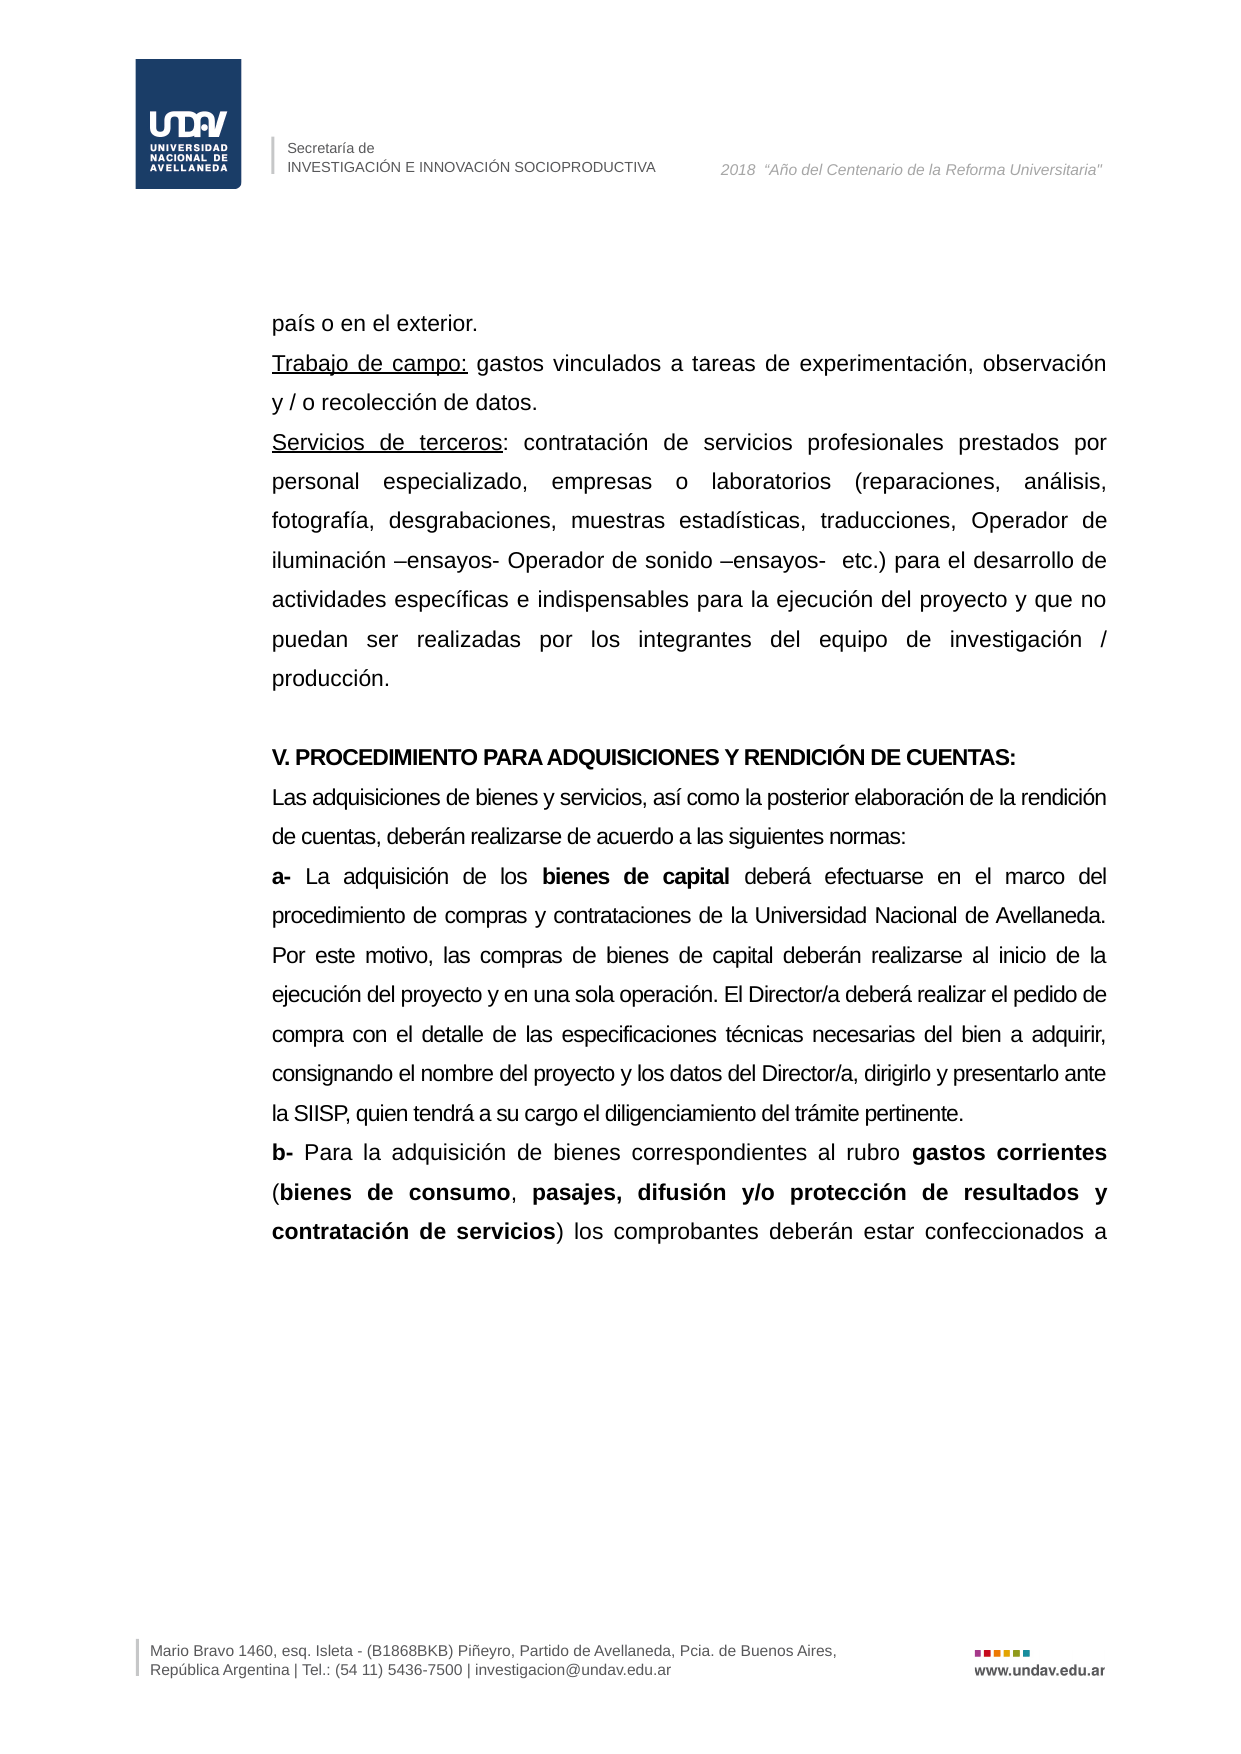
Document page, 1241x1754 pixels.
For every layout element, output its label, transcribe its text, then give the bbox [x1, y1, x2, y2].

text a- La adquisición de los bienes de capital deberá efectuarse en el marco del procedimiento de compras y contrataciones de la Universidad Nacional de Avellaneda. Por este motivo, las compras de bienes de capital deberán realizarse al inicio de la ejecución del proyecto y en una sola operación. El Director/a deberá realizar el pedido de compra con el detalle de las especificaciones técnicas necesarias del bien a adquirir, consignando el nombre del proyecto y los datos del Director/a, dirigirlo y presentarlo ante la SIISP, quien tendrá a su cargo el diligenciamiento del trámite pertinente. [272, 863, 1107, 1126]
picture [974, 1650, 1105, 1679]
text Servicios de terceros: contratación de servicios profesionales prestados por personal especializado, empresas o laboratorios (reparaciones, análisis, fotografía, desgrabaciones, muestras estadísticas, traducciones, Operador de iluminación –ensayos- Operador de sonido –ensayos- etc.) para el desarrollo de actividades específicas e indispensables para la ejecución del proyecto y que no puedan ser realizadas por los integrantes del equipo de investigación / producción. [272, 428, 1107, 692]
text Las adquisiciones de bienes y servicios, así como la posterior elaboración de la rendición de cuentas, deberán realizarse de acuerdo a las siguientes normas: [272, 784, 1107, 850]
text V. PROCEDIMIENTO PARA ADQUISICIONES Y RENDICIÓN DE CUENTAS: [272, 744, 1107, 771]
list Trabajo de campo: gastos vinculados a tareas de experimentación, observación y / o recolección de datos. [272, 349, 1107, 415]
picture [135, 59, 242, 189]
